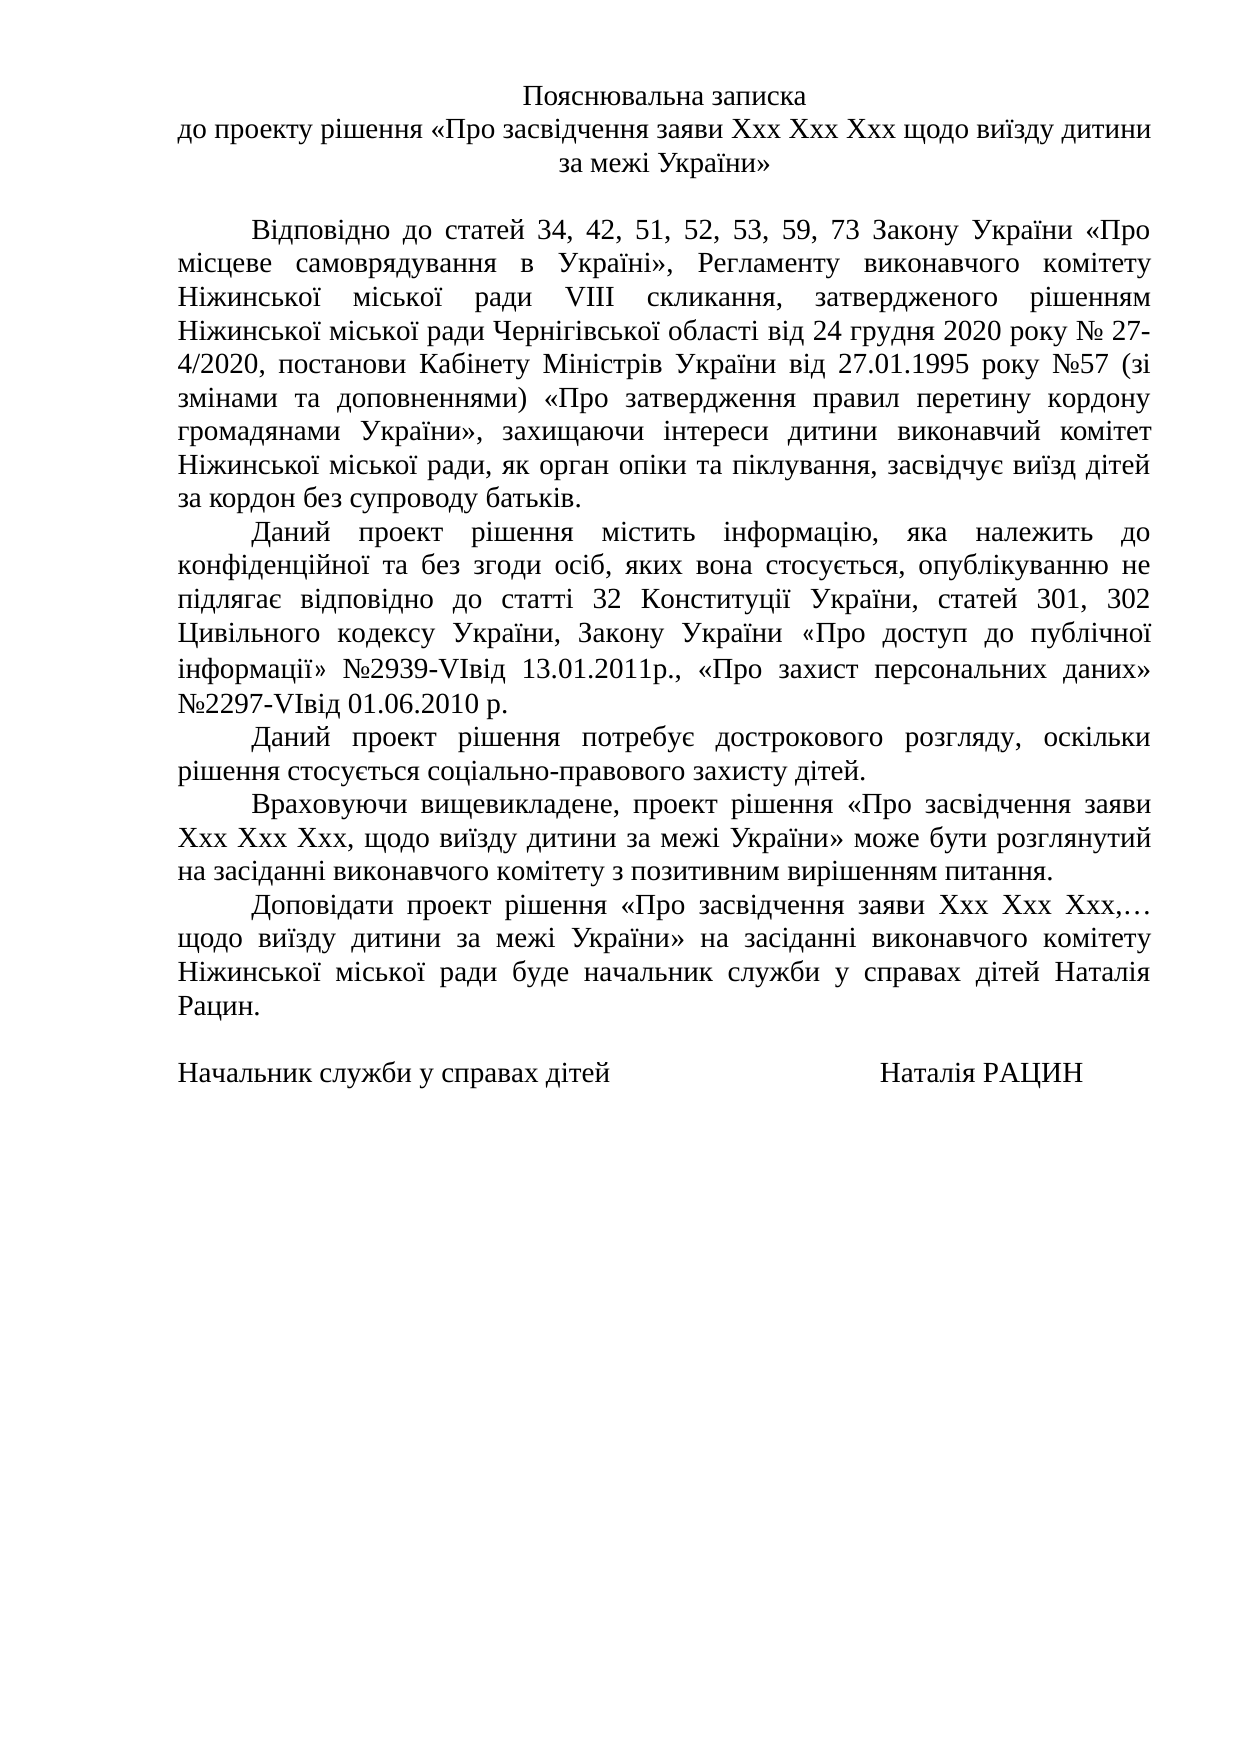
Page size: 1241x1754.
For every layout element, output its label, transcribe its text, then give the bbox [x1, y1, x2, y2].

text Доповідати проект рішення «Про засвідчення заяви Ххх Ххх Ххх,… щодо виїзду дитини за межі України» на засіданні виконавчого комітету Ніжинської міської ради буде начальник служби у справах дітей Наталія Рацин. [177, 887, 1152, 1021]
text Враховуючи вищевикладене, проект рішення «Про засвідчення заяви Ххх Ххх Ххх, щодо виїзду дитини за межі України» може бути розглянутий на засіданні виконавчого комітету з позитивним вирішенням питання. [177, 786, 1152, 887]
text Пояснювальна записка [177, 78, 1152, 111]
text Відповідно до статей 34, 42, 51, 52, 53, 59, 73 Закону України «Про місцеве самоврядування в Україні», Регламенту виконавчого комітету Ніжинської міської ради VIII скликання, затвердженого рішенням Ніжинської міської ради Чернігівської області від 24 грудня 2020 року № 27-4/2020, постанови Кабінету Міністрів України від 27.01.1995 року №57 (зі змінами та доповненнями) «Про затвердження правил перетину кордону громадянами України», захищаючи інтереси дитини виконавчий комітет Ніжинської міської ради, як орган опіки та піклування, засвідчує виїзд дітей за кордон без супроводу батьків. [177, 212, 1152, 514]
text Даний проект рішення потребує дострокового розгляду, оскільки рішення стосується соціально-правового захисту дітей. [177, 719, 1152, 786]
text Начальник служби у справах дітей Наталія РАЦИН [177, 1055, 1152, 1088]
text до проекту рішення «Про засвідчення заяви Ххх Ххх Ххх щодо виїзду дитини за межі України» [177, 111, 1152, 178]
text Даний проект рішення містить інформацію, яка належить до конфіденційної та без згоди осіб, яких вона стосується, опублікуванню не підлягає відповідно до статті 32 Конституції України, статей 301, 302 Цивільного кодексу України, Закону України «Про доступ до публічної інформації» №2939-VIвід 13.01.2011р., «Про захист персональних даних» №2297-VIвід 01.06.2010 р. [177, 514, 1152, 719]
